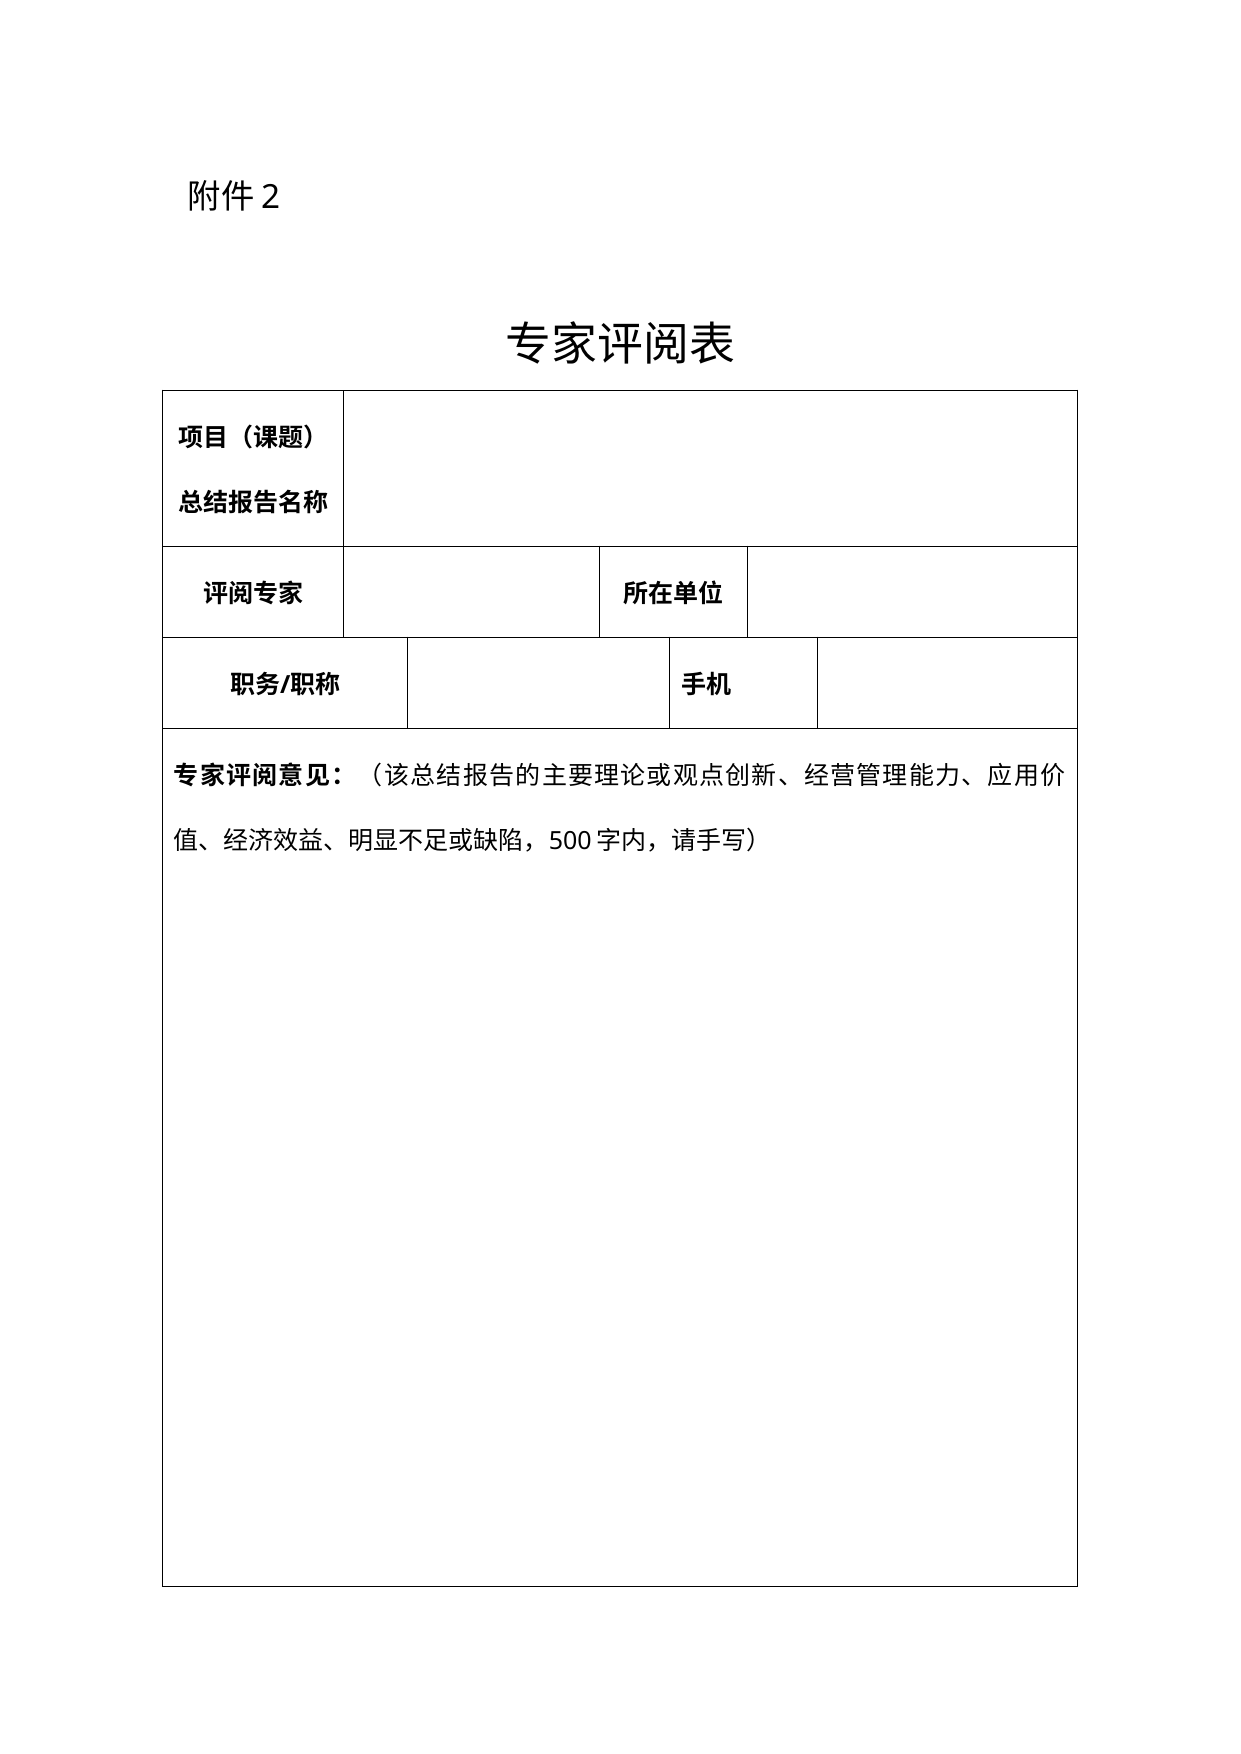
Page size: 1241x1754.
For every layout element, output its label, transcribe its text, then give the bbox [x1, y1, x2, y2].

table_cell [344, 547, 599, 637]
text 专家评阅表 [187, 292, 1053, 389]
table_cell 评阅专家 [163, 547, 343, 637]
table_header 项目（课题）总结报告名称 [163, 391, 343, 546]
table_header [344, 391, 1077, 546]
table_cell 手机 [670, 638, 817, 728]
table_cell [408, 638, 669, 728]
table_cell 所在单位 [600, 547, 747, 637]
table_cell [163, 729, 1077, 1586]
table_cell [748, 547, 1077, 637]
text 附件2 [187, 162, 1053, 227]
table_cell [818, 638, 1077, 728]
table_cell 职务/职称 [163, 638, 407, 728]
